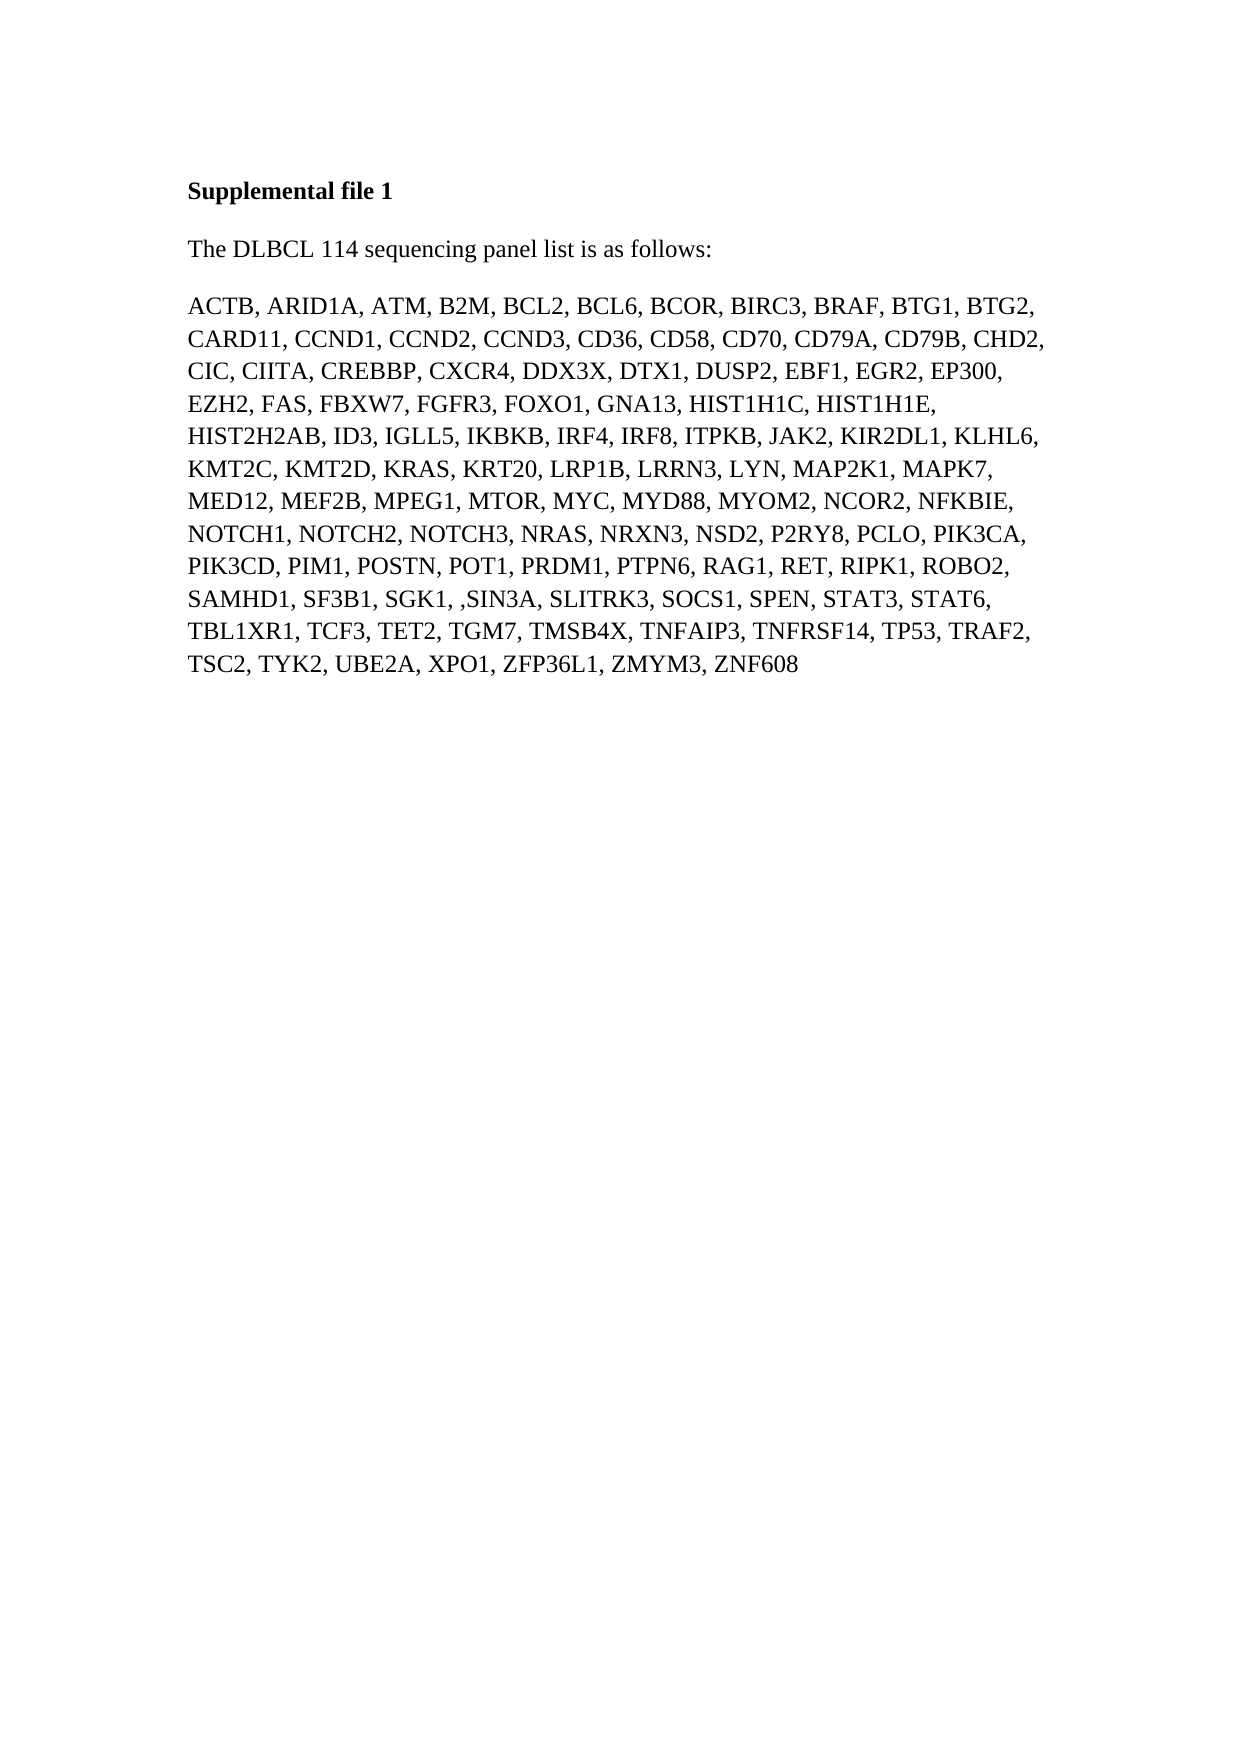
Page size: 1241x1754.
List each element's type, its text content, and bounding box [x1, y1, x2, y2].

text ACTB, ARID1A, ATM, B2M, BCL2, BCL6, BCOR, BIRC3, BRAF, BTG1, BTG2, CARD11, CCND1, CCND2, CCND3, CD36, CD58, CD70, CD79A, CD79B, CHD2, CIC, CIITA, CREBBP, CXCR4, DDX3X, DTX1, DUSP2, EBF1, EGR2, EP300, EZH2, FAS, FBXW7, FGFR3, FOXO1, GNA13, HIST1H1C, HIST1H1E, HIST2H2AB, ID3, IGLL5, IKBKB, IRF4, IRF8, ITPKB, JAK2, KIR2DL1, KLHL6, KMT2C, KMT2D, KRAS, KRT20, LRP1B, LRRN3, LYN, MAP2K1, MAPK7, MED12, MEF2B, MPEG1, MTOR, MYC, MYD88, MYOM2, NCOR2, NFKBIE, NOTCH1, NOTCH2, NOTCH3, NRAS, NRXN3, NSD2, P2RY8, PCLO, PIK3CA, PIK3CD, PIM1, POSTN, POT1, PRDM1, PTPN6, RAG1, RET, RIPK1, ROBO2, SAMHD1, SF3B1, SGK1, ,SIN3A, SLITRK3, SOCS1, SPEN, STAT3, STAT6, TBL1XR1, TCF3, TET2, TGM7, TMSB4X, TNFAIP3, TNFRSF14, TP53, TRAF2, TSC2, TYK2, UBE2A, XPO1, ZFP36L1, ZMYM3, ZNF608 [187, 289, 1053, 679]
text The DLBCL 114 sequencing panel list is as follows: [187, 232, 1053, 264]
text Supplemental file 1 [187, 174, 1053, 207]
